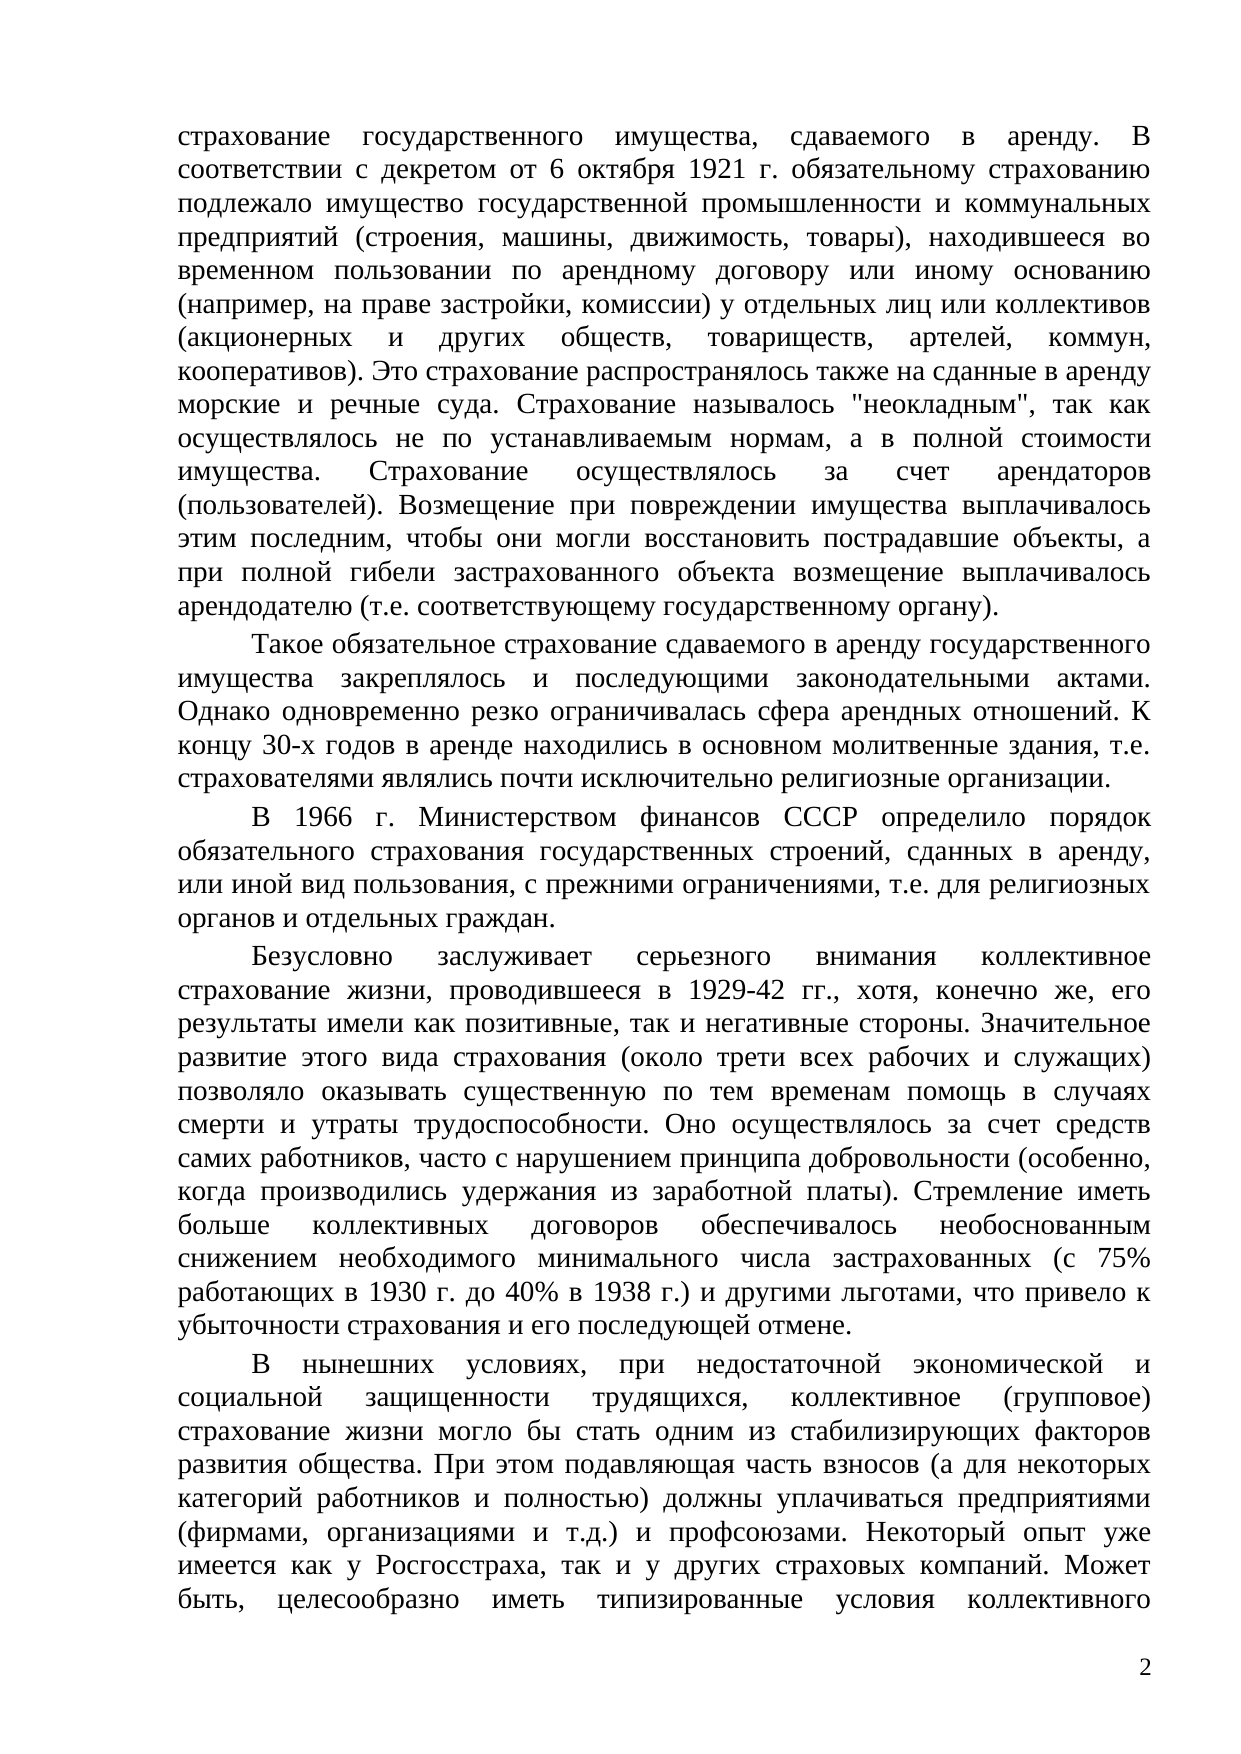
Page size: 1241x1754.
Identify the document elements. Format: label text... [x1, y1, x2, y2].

text В 1966 г. Министерством финансов СССР определило порядок обязательного страхования государственных строений, сданных в аренду, или иной вид пользования, с прежними ограничениями, т.е. для религиозных органов и отдельных граждан. [177, 799, 1152, 933]
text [177, 1346, 1152, 1614]
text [177, 118, 1152, 621]
text Безусловно заслуживает серьезного внимания коллективное страхование жизни, проводившееся в 1929-42 гг., хотя, конечно же, его результаты имели как позитивные, так и негативные стороны. Значительное развитие этого вида страхования (около трети всех рабочих и служащих) позволяло оказывать существенную по тем временам помощь в случаях смерти и утраты трудоспособности. Оно осуществлялось за счет средств самих работников, часто с нарушением принципа добровольности (особенно, когда производились удержания из заработной платы). Стремление иметь больше коллективных договоров обеспечивалось необоснованным снижением необходимого минимального числа застрахованных (с 75% работающих в 1930 г. до 40% в 1938 г.) и другими льготами, что привело к убыточности страхования и его последующей отмене. [177, 938, 1152, 1341]
text Такое обязательное страхование сдаваемого в аренду государственного имущества закреплялось и последующими законодательными актами. Однако одновременно резко ограничивалась сфера арендных отношений. К концу 30-х годов в аренде находились в основном молитвенные здания, т.е. страхователями являлись почти исключительно религиозные организации. [177, 626, 1152, 794]
